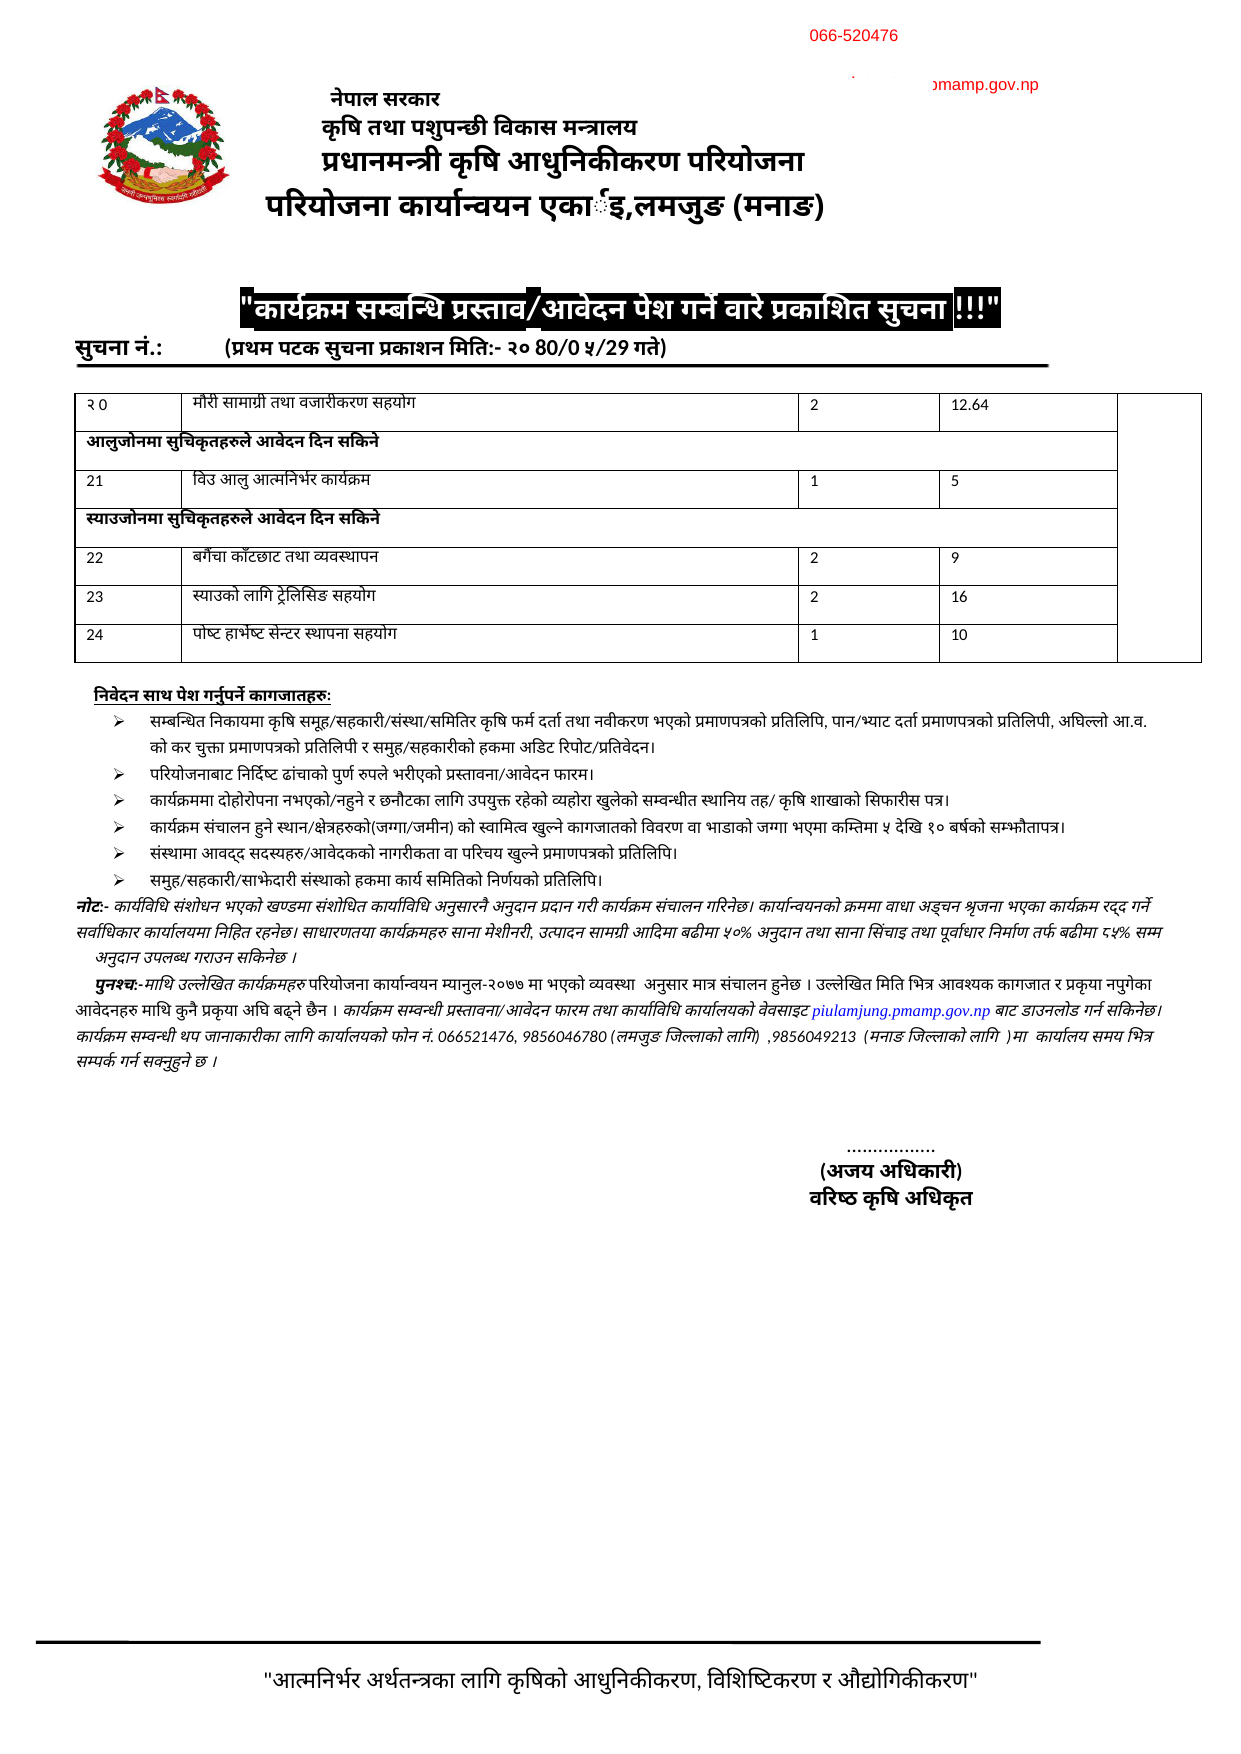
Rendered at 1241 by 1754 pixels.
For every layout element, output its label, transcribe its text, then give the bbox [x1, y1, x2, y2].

table_cell 2 [799, 394, 939, 431]
table_cell स्याउजोनमा सुचिकृतहरुले आवेदन दिन सकिने [76, 509, 1117, 547]
list कार्यक्रममा दोहोरोपना नभएको/नहुने र छनौटका लागि उपयुक्त रहेको व्यहोरा खुलेको सम्वन्धीत स्थानिय तह/ कृषि शाखाको सिफारीस पत्र। [112, 790, 1165, 813]
table_cell 21 [76, 471, 181, 508]
table_cell आलुजोनमा सुचिकृतहरुले आवेदन दिन सकिने [76, 432, 1117, 470]
table_cell 5 [940, 471, 1117, 508]
table_cell 23 [76, 586, 181, 623]
table_cell 24 [76, 625, 181, 662]
picture [75, 364, 1050, 370]
table_cell बगैंचा काँटछाट तथा व्यवस्थापन [182, 548, 798, 585]
table_cell 2 [799, 586, 939, 623]
table_cell मौरी सामाग्री तथा वजारीकरण सहयोग [182, 394, 798, 431]
table_cell 12.64 [940, 394, 1117, 431]
list संस्थामा आवद्द सदस्यहरु/आवेदकको नागरीकता वा परिचय खुल्ने प्रमाणपत्रको प्रतिलिपि। [112, 843, 1165, 866]
table_cell 1 [799, 471, 939, 508]
list सम्बन्धित निकायमा कृषि समूह/सहकारी/संस्था/समितिर कृषि फर्म दर्ता तथा नवीकरण भएको प्रमाणपत्रको प्रतिलिपि, पान/भ्याट दर्ता प्रमाणपत्रको प्रतिलिपी, अघिल्लो आ.व. को कर चुक्ता प्रमाणपत्रको प्रतिलिपी र समुह/सहकारीको हकमा अडिट रिपोट/प्रतिवेदन। [112, 711, 1165, 761]
text पुनश्च:-माथि उल्लेखित कार्यक्रमहरु परियोजना कार्यान्वयन म्यानुल-२०७७ मा भएको व्यवस्था अनुसार मात्र संचालन हुनेछ । उल्लेखित मिति भित्र आवश्यक कागजात र प्रकृया नपुगेका आवेदनहरु माथि कुनै प्रकृया अघि बढ्ने छैन । कार्यक्रम सम्वन्धी प्रस्तावना/आवेदन फारम तथा कार्याविधि कार्यालयको वेवसाइट piulamjung.pmamp.gov.npबाट डाउनलोड गर्न सकिनेछ। कार्यक्रम सम्वन्धी थप जानाकारीका लागि कार्यालयको फोन नं. 066521476, 9856046780 (लमजुङ जिल्लाको लागि) ,9856049213 (मनाङ जिल्लाको लागि )मा कार्यालय समय भित्र सम्पर्क गर्न सक्नुहुने छ । [75, 974, 1165, 1074]
table_cell 10 [940, 625, 1117, 662]
table_cell पोष्‍ट हार्भेष्‍ट सेन्टर स्थापना सहयोग [182, 625, 798, 662]
text निवेदन साथ पेश गर्नुपर्ने कागजातहरुः [75, 686, 1165, 708]
text नोट:- कार्यविधि संशोधन भएको खण्डमा संशोधित कार्याविधि अनुसारनै अनुदान प्रदान गरी कार्यक्रम संचालन गरिनेछ। कार्यान्वयनको क्रममा वाधा अड्चन श्रृजना भएका कार्यक्रम रद्द गर्ने सर्वाधिकार कार्यालयमा निहित रहनेछ। साधारणतया कार्यक्रमहरु साना मेशीनरी, उत्पादन सामग्री आदिमा बढीमा ५०% अनुदान तथा साना सिंचाइ तथा पूर्वाधार निर्माण तर्फ बढीमा ८५% सम्म अनुदान उपलब्ध गराउन सकिनेछ । [75, 896, 1165, 971]
table_cell 16 [940, 586, 1117, 623]
table_cell 1 [799, 625, 939, 662]
list समुह/सहकारी/साझेदारी संस्थाको हकमा कार्य समितिको निर्णयको प्रतिलिपि। [112, 870, 1165, 893]
table_cell स्याउको लागि ट्रेलिसिङ सहयोग [182, 586, 798, 623]
table_cell 22 [76, 548, 181, 585]
table_cell 9 [940, 548, 1117, 585]
list कार्यक्रम संचालन हुने स्थान/क्षेत्रहरुको(जग्गा/जमीन) को स्वामित्व खुल्ने कागजातको विवरण वा भाडाको जग्गा भएमा कम्तिमा ५ देखि १० बर्षको सम्झौतापत्र। [112, 817, 1165, 840]
table_cell 2 [799, 548, 939, 585]
table_cell २0 [76, 394, 181, 431]
list परियोजनाबाट निर्दिष्ट ढांचाको पुर्ण रुपले भरीएको प्रस्तावना/आवेदन फारम। [112, 764, 1165, 787]
table_cell विउ आलु आत्मनिर्भर कार्यक्रम [182, 471, 798, 508]
